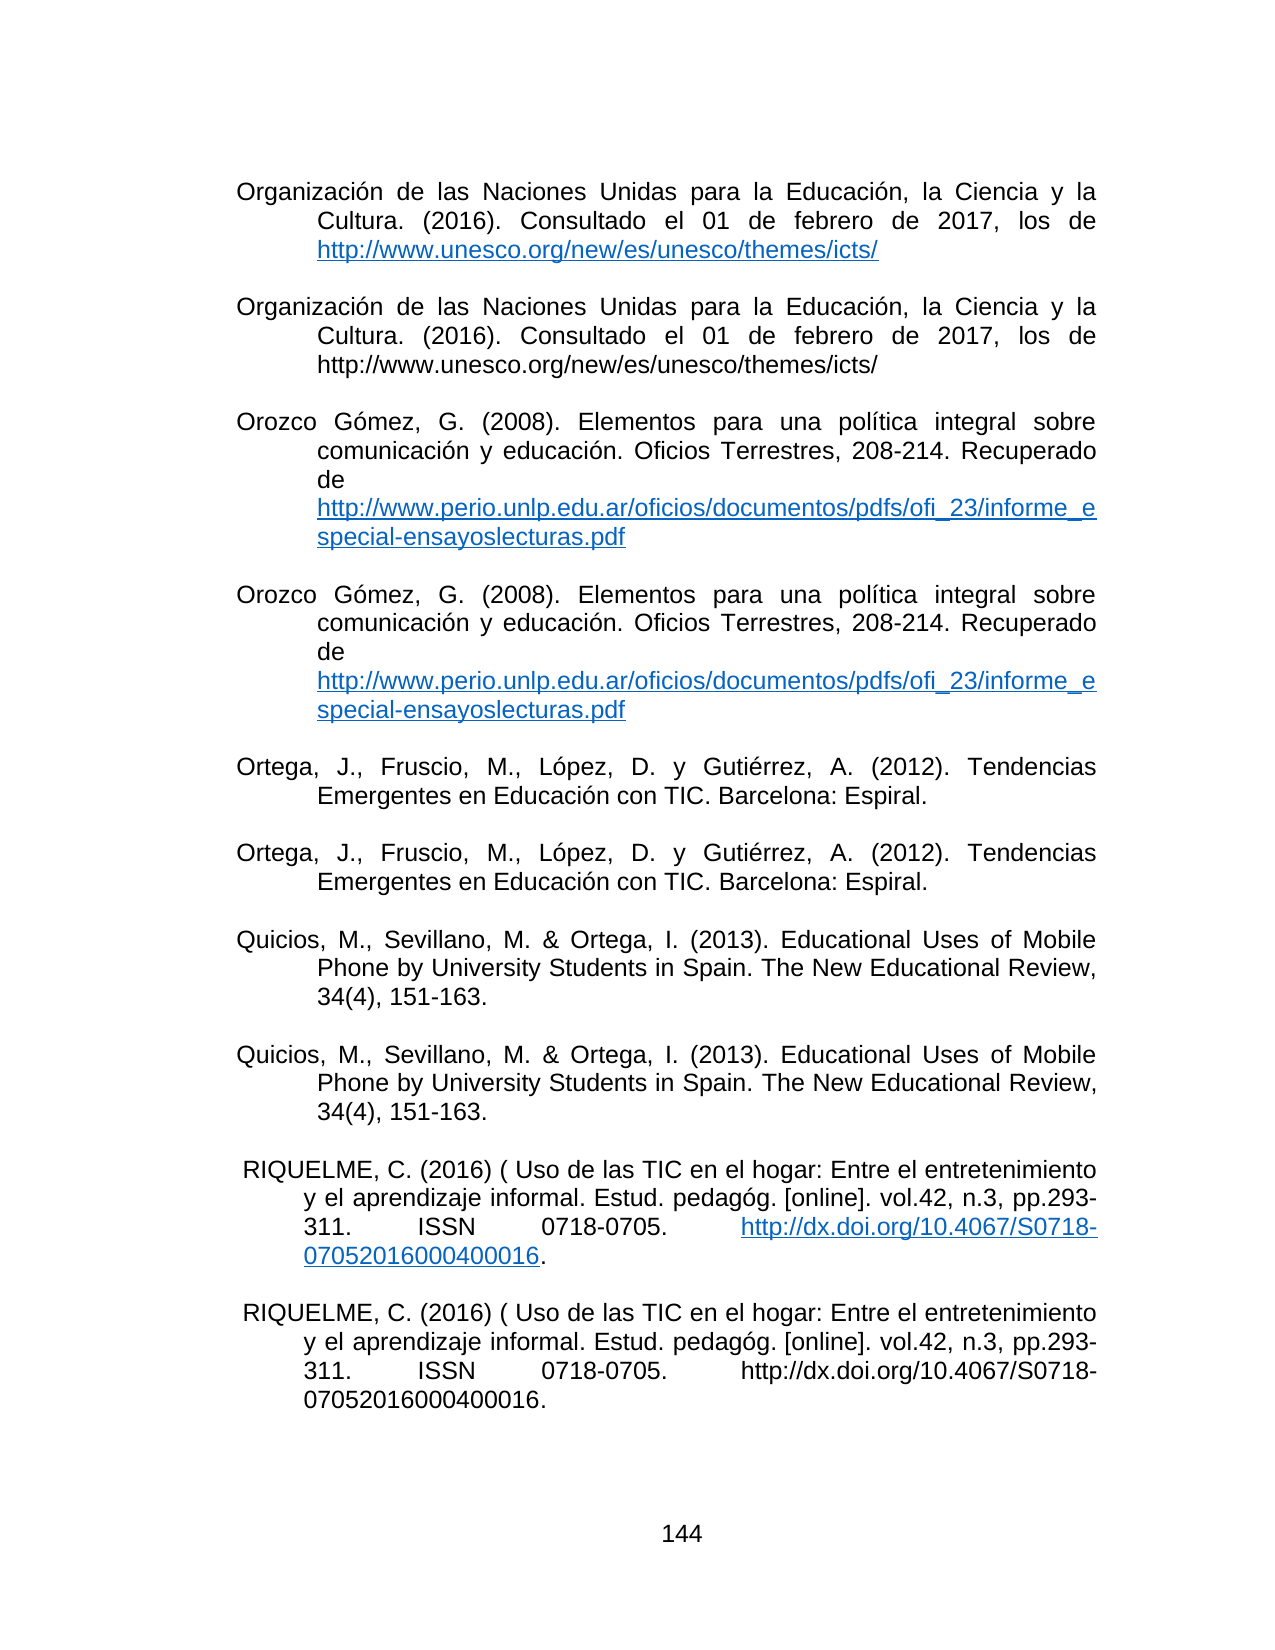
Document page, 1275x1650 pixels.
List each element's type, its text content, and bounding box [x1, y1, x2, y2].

text RIQUELME, C. (2016) ( Uso de las TIC en el hogar: Entre el entretenimiento y el aprendizaje informal. Estud. pedagóg. [online]. vol.42, n.3, pp.293-311. ISSN 0718-0705. http://dx.doi.org/10.4067/S0718-07052016000400016. [236, 1298, 1098, 1413]
text Organización de las Naciones Unidas para la Educación, la Ciencia y la Cultura. (2016). Consultado el 01 de febrero de 2017, los de http://www.unesco.org/new/es/unesco/themes/icts/ [236, 292, 1098, 378]
text Ortega, J., Fruscio, M., López, D. y Gutiérrez, A. (2012). Tendencias Emergentes en Educación con TIC. Barcelona: Espiral. [236, 838, 1098, 896]
text RIQUELME, C. (2016) ( Uso de las TIC en el hogar: Entre el entretenimiento y el aprendizaje informal. Estud. pedagóg. [online]. vol.42, n.3, pp.293-311. ISSN 0718-0705. http://dx.doi.org/10.4067/S0718-07052016000400016. [236, 1155, 1098, 1270]
text Organización de las Naciones Unidas para la Educación, la Ciencia y la Cultura. (2016). Consultado el 01 de febrero de 2017, los de http://www.unesco.org/new/es/unesco/themes/icts/ [236, 177, 1098, 263]
text Orozco Gómez, G. (2008). Elementos para una política integral sobre comunicación y educación. Oficios Terrestres, 208-214. Recuperado de http://www.perio.unlp.edu.ar/oficios/documentos/pdfs/ofi_23/informe_especial-ensayoslecturas.pdf [236, 580, 1098, 723]
text Orozco Gómez, G. (2008). Elementos para una política integral sobre comunicación y educación. Oficios Terrestres, 208-214. Recuperado de http://www.perio.unlp.edu.ar/oficios/documentos/pdfs/ofi_23/informe_especial-ensayoslecturas.pdf [236, 407, 1098, 551]
text Ortega, J., Fruscio, M., López, D. y Gutiérrez, A. (2012). Tendencias Emergentes en Educación con TIC. Barcelona: Espiral. [236, 752, 1098, 810]
text Quicios, M., Sevillano, M. & Ortega, I. (2013). Educational Uses of Mobile Phone by University Students in Spain. The New Educational Review, 34(4), 151-163. [236, 1040, 1098, 1126]
text Quicios, M., Sevillano, M. & Ortega, I. (2013). Educational Uses of Mobile Phone by University Students in Spain. The New Educational Review, 34(4), 151-163. [236, 925, 1098, 1011]
